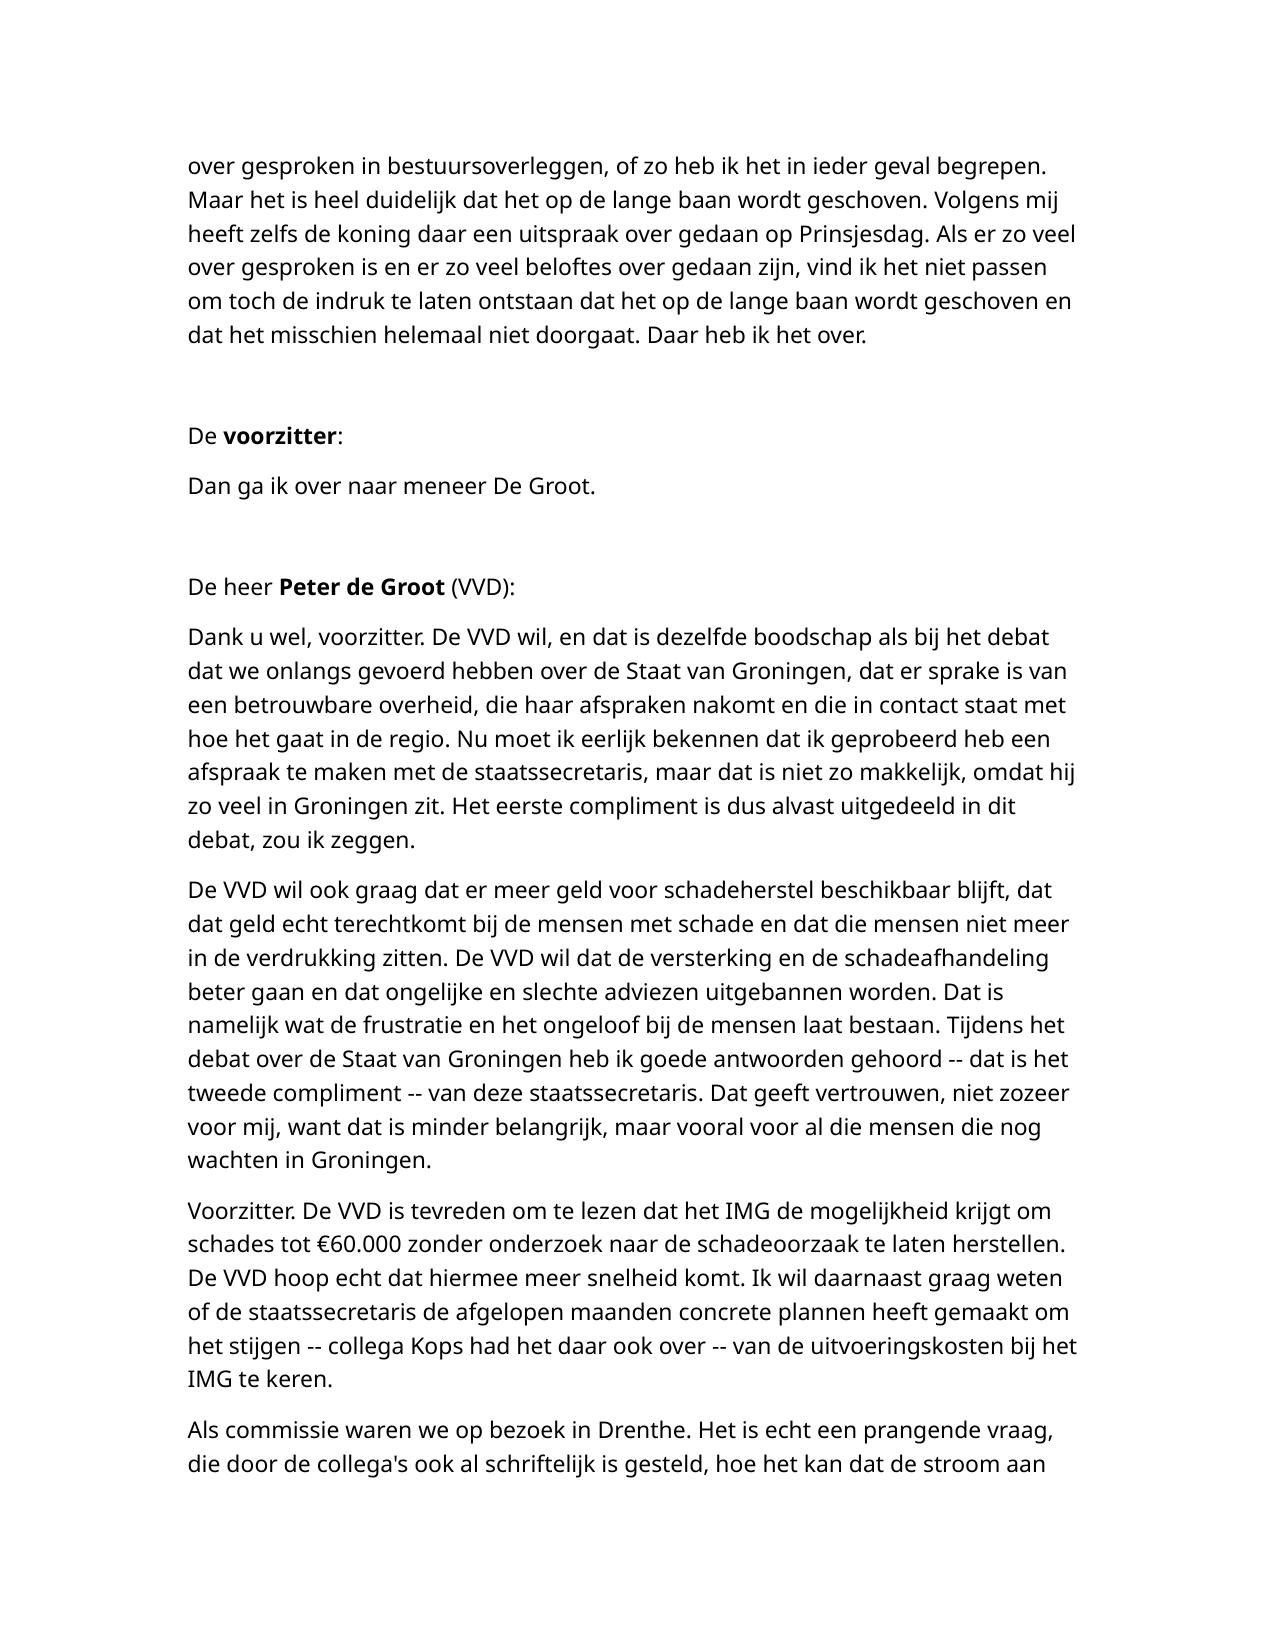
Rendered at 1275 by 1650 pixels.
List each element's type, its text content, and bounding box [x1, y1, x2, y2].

text Voorzitter. De VVD is tevreden om te lezen dat het IMG de mogelijkheid krijgt om schades tot €60.000 zonder onderzoek naar de schadeoorzaak te laten herstellen. De VVD hoop echt dat hiermee meer snelheid komt. Ik wil daarnaast graag weten of de staatssecretaris de afgelopen maanden concrete plannen heeft gemaakt om het stijgen -- collega Kops had het daar ook over -- van de uitvoeringskosten bij het IMG te keren. [187, 1194, 1087, 1394]
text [187, 1414, 1087, 1479]
text Dan ga ik over naar meneer De Groot. [187, 470, 1087, 501]
text De heer Peter de Groot (VVD): [187, 571, 1087, 602]
text De voorzitter: [187, 419, 1087, 451]
text De VVD wil ook graag dat er meer geld voor schadeherstel beschikbaar blijft, dat dat geld echt terechtkomt bij de mensen met schade en dat die mensen niet meer in de verdrukking zitten. De VVD wil dat de versterking en de schadeafhandeling beter gaan en dat ongelijke en slechte adviezen uitgebannen worden. Dat is namelijk wat de frustratie en het ongeloof bij de mensen laat bestaan. Tijdens het debat over de Staat van Groningen heb ik goede antwoorden gehoord -- dat is het tweede compliment -- van deze staatssecretaris. Dat geeft vertrouwen, niet zozeer voor mij, want dat is minder belangrijk, maar vooral voor al die mensen die nog wachten in Groningen. [187, 874, 1087, 1175]
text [187, 150, 1087, 350]
text Dank u wel, voorzitter. De VVD wil, en dat is dezelfde boodschap als bij het debat dat we onlangs gevoerd hebben over de Staat van Groningen, dat er sprake is van een betrouwbare overheid, die haar afspraken nakomt en die in contact staat met hoe het gaat in de regio. Nu moet ik eerlijk bekennen dat ik geprobeerd heb een afspraak te maken met de staatssecretaris, maar dat is niet zo makkelijk, omdat hij zo veel in Groningen zit. Het eerste compliment is dus alvast uitgedeeld in dit debat, zou ik zeggen. [187, 621, 1087, 855]
